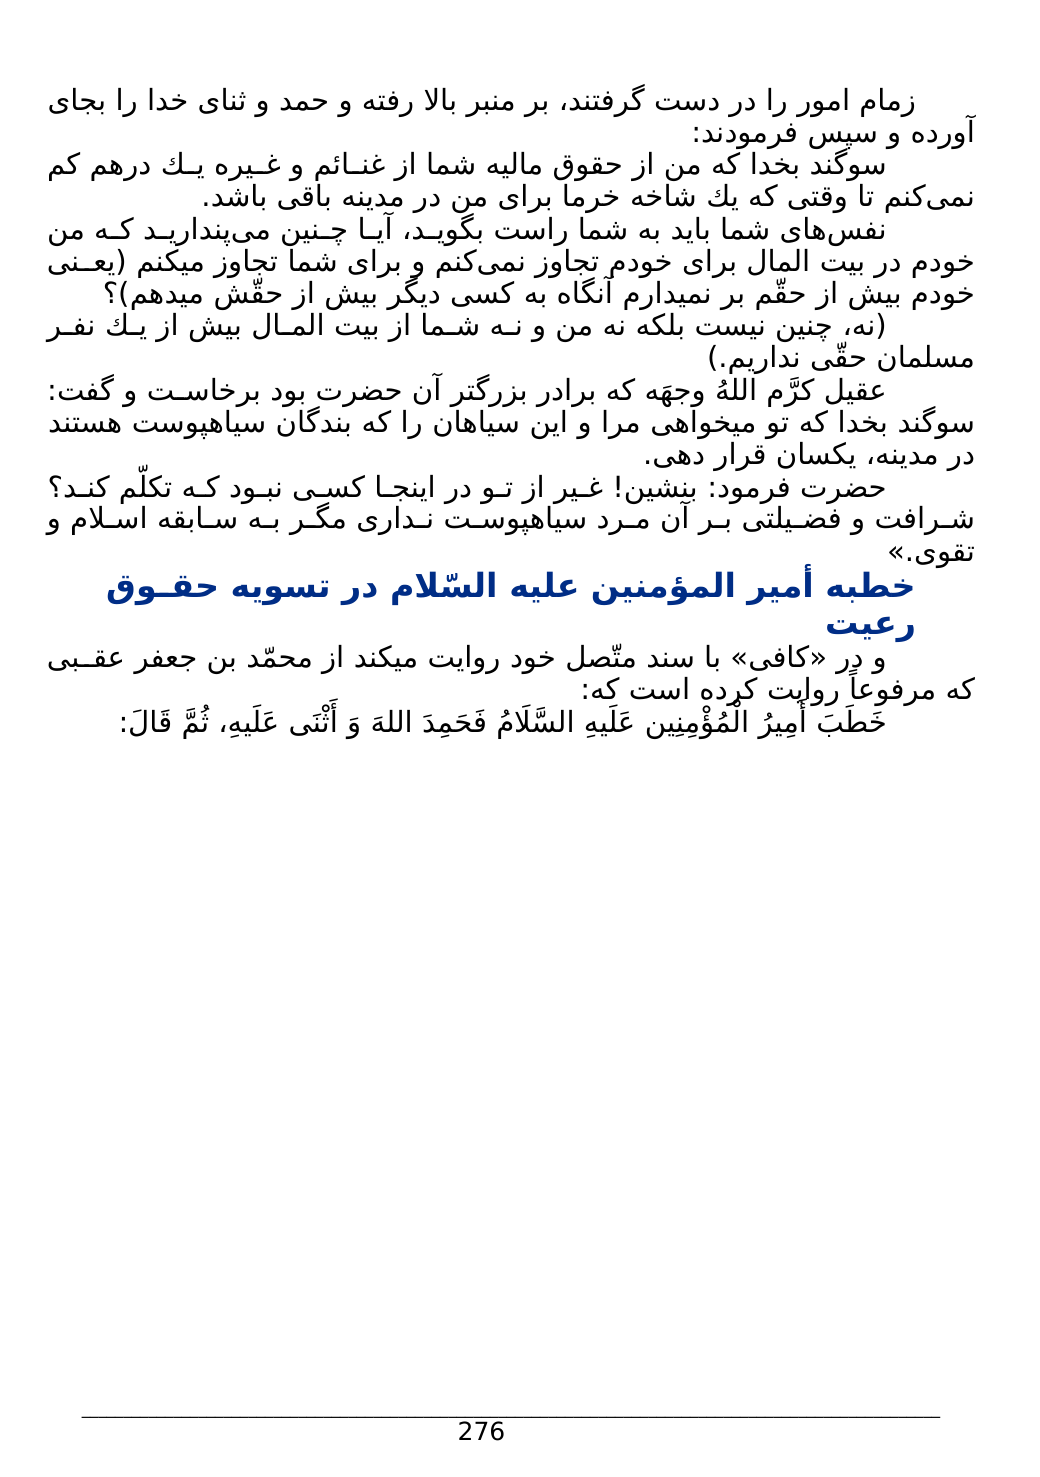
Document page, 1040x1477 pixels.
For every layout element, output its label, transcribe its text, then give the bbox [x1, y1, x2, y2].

text حضرت فرمود: بنشین! غیر از تو در اینجا كسى نبود كه تكلّم كند؟ شرافت و فضیلتى بر آن مرد سیاهپوست ندارى مگر به سابقه اسلام و تقوى.» [47, 471, 975, 568]
text زمام امور را در دست گرفتند، بر منبر بالا رفته و حمد و ثناى خدا را بجاى آورده و سپس فرمودند: [47, 84, 975, 149]
subtitle خطبه أمیر المؤمنین علیه السّلام در تسویه حقوق رعیت‌ [106, 568, 916, 642]
text خَطَبَ أَمِیرُ الْمُؤْمِنِین عَلَیهِ السَّلَامُ فَحَمِدَ اللهَ وَ أَثْنَى عَلَیهِ، ثُمَّ قَالَ: [47, 706, 975, 739]
text و در «كافى» با سند متّصل خود روایت میكند از محمّد بن جعفر عقبى كه مرفوعاً روایت كرده است كه: [47, 642, 975, 706]
text سوگند بخدا كه من از حقوق مالیه شما از غنائم و غیره یك درهم كم نمى‌كنم تا وقتى كه یك شاخه خرما براى من در مدینه باقى باشد. [47, 149, 975, 213]
text نفس‌هاى شما باید به شما راست بگوید، آیا چنین مى‌پندارید كه من خودم در بیت المال براى خودم تجاوز نمى‌كنم و براى شما تجاوز میكنم (یعنى خودم بیش از حقّم بر نمیدارم آنگاه به كسى دیگر بیش از حقّش میدهم)؟ [47, 213, 975, 310]
text (نه، چنین نیست بلكه نه من و نه شما از بیت المال بیش از یك نفر مسلمان حقّى نداریم.) [47, 310, 975, 374]
text عقیل كرَّم اللهُ وجهَه كه برادر بزرگتر آن حضرت بود برخاست و گفت: سوگند بخدا كه تو میخواهى مرا و این سیاهان را كه بندگان سیاهپوست هستند در مدینه، یكسان قرار دهى. [47, 374, 975, 471]
